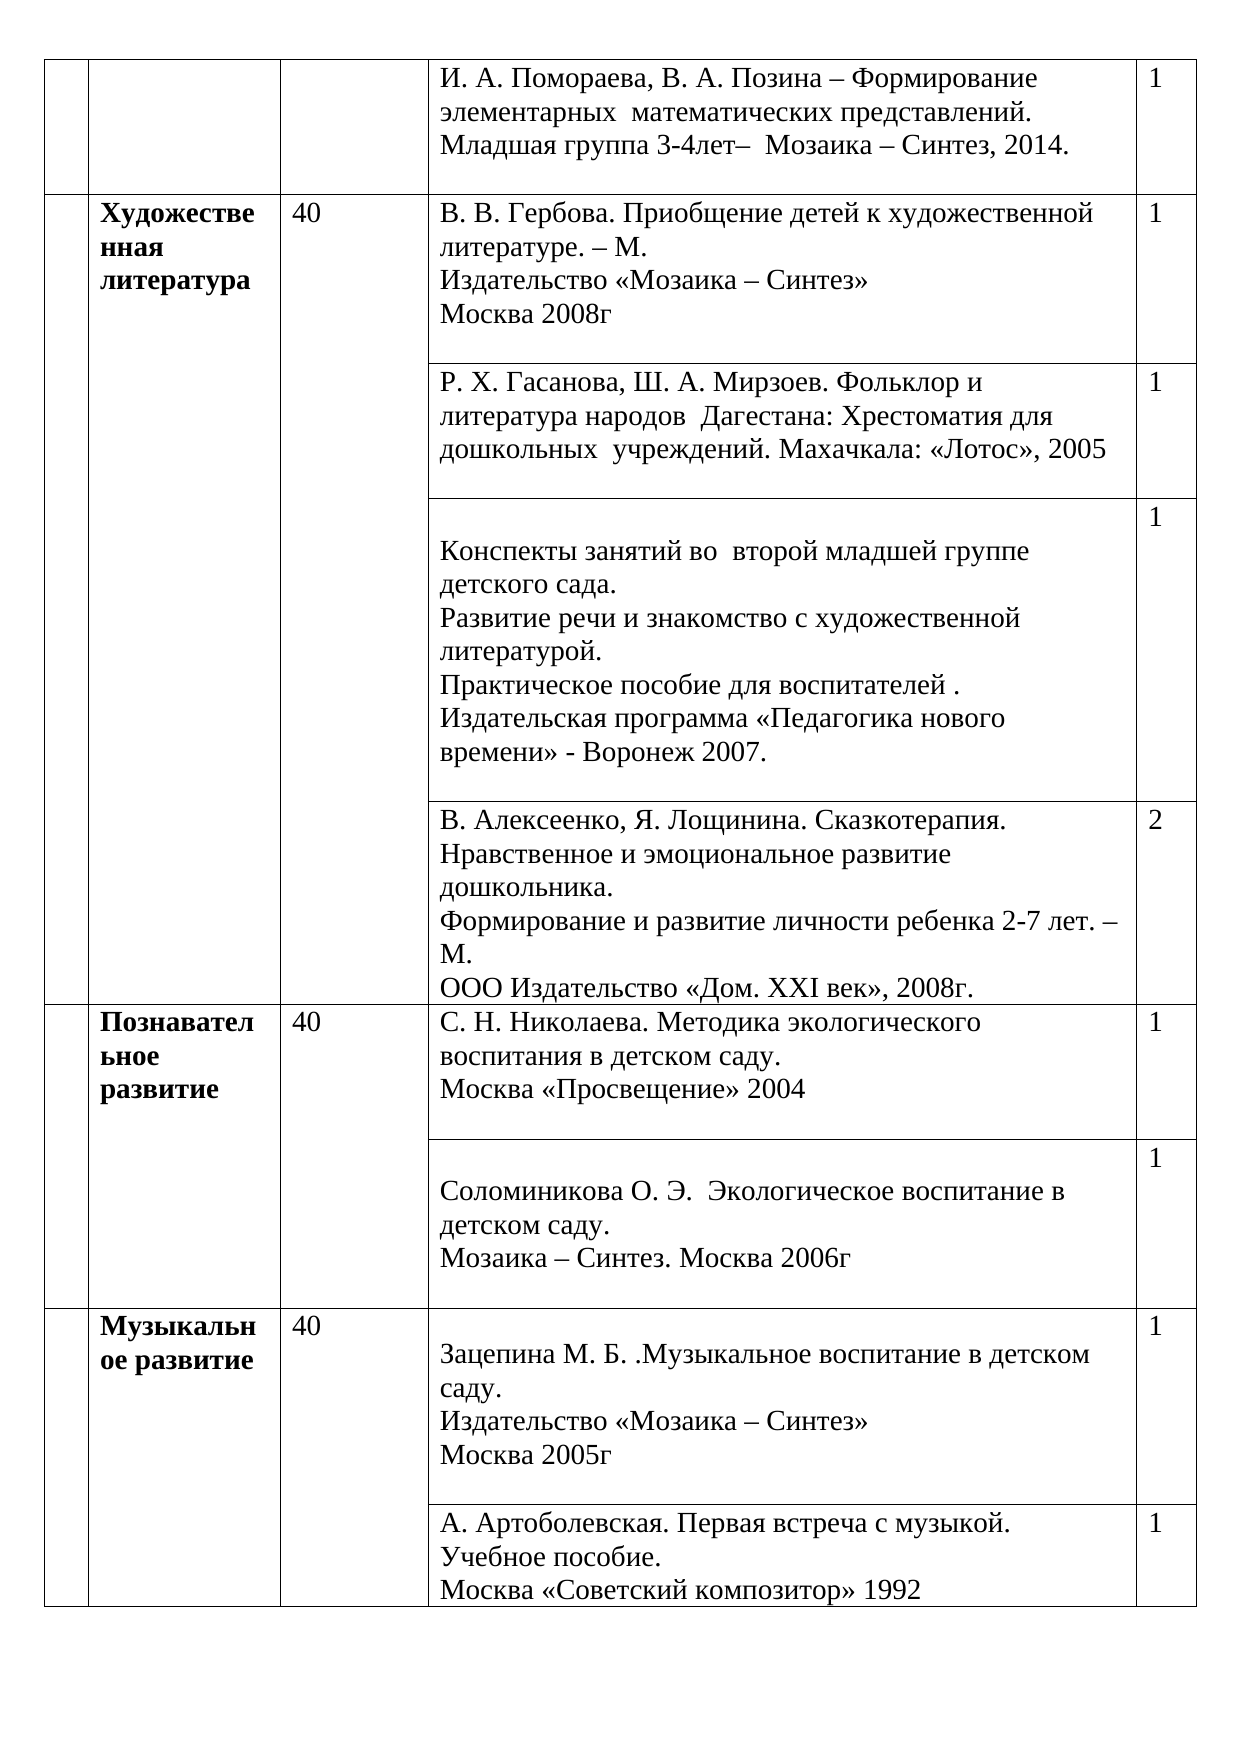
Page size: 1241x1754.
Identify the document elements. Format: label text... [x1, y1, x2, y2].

table_cell [45, 1005, 88, 1307]
table_cell Музыкальное развитие [89, 1309, 280, 1606]
table_cell 1 [1137, 1309, 1196, 1504]
table_cell [45, 195, 88, 1003]
table_cell 40 [281, 1309, 428, 1606]
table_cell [429, 1505, 1136, 1606]
table_cell 1 [1137, 1005, 1196, 1139]
table_cell Соломиникова О. Э. Экологическое воспитание в детском саду. Мозаика – Синтез. Москва 2006г [429, 1140, 1136, 1307]
table_cell И. А. Помораева, В. А. Позина – Формирование элементарных математических представлений. Младшая группа 3-4лет– Мозаика – Синтез, 2014. [429, 60, 1136, 194]
table_cell 1 [1137, 60, 1196, 194]
table_cell 1 [1137, 1140, 1196, 1307]
table_cell В. В. Гербова. Приобщение детей к художественной литературе. – М. Издательство «Мозаика – Синтез» Москва 2008г [429, 195, 1136, 363]
table_cell 2 [1137, 802, 1196, 1003]
table_cell Конспекты занятий во второй младшей группе детского сада. Развитие речи и знакомство с художественной литературой. Практическое пособие для воспитателей . Издательская программа «Педагогика нового времени» - Воронеж 2007. [429, 499, 1136, 801]
table_cell Познавательное развитие [89, 1005, 280, 1307]
table_cell 40 [281, 195, 428, 1003]
table_cell 1 [1137, 1505, 1196, 1606]
table_cell Р. Х. Гасанова, Ш. А. Мирзоев. Фольклор и литература народов Дагестана: Хрестоматия для дошкольных учреждений. Махачкала: «Лотос», 2005 [429, 364, 1136, 498]
table_cell Художественная литература [89, 195, 280, 1003]
table_cell [45, 1309, 88, 1606]
table_cell 40 [281, 1005, 428, 1307]
table_cell 1 [1137, 499, 1196, 801]
table_cell С. Н. Николаева. Методика экологического воспитания в детском саду. Москва «Просвещение» 2004 [429, 1005, 1136, 1139]
table_cell В. Алексеенко, Я. Лощинина. Сказкотерапия. Нравственное и эмоциональное развитие дошкольника. Формирование и развитие личности ребенка 2-7 лет. – М. ООО Издательство «Дом. ХХI век», 2008г. [429, 802, 1136, 1003]
table_cell Зацепина М. Б. .Музыкальное воспитание в детском саду. Издательство «Мозаика – Синтез» Москва 2005г [429, 1309, 1136, 1504]
table_cell 1 [1137, 364, 1196, 498]
table_cell 1 [1137, 195, 1196, 363]
